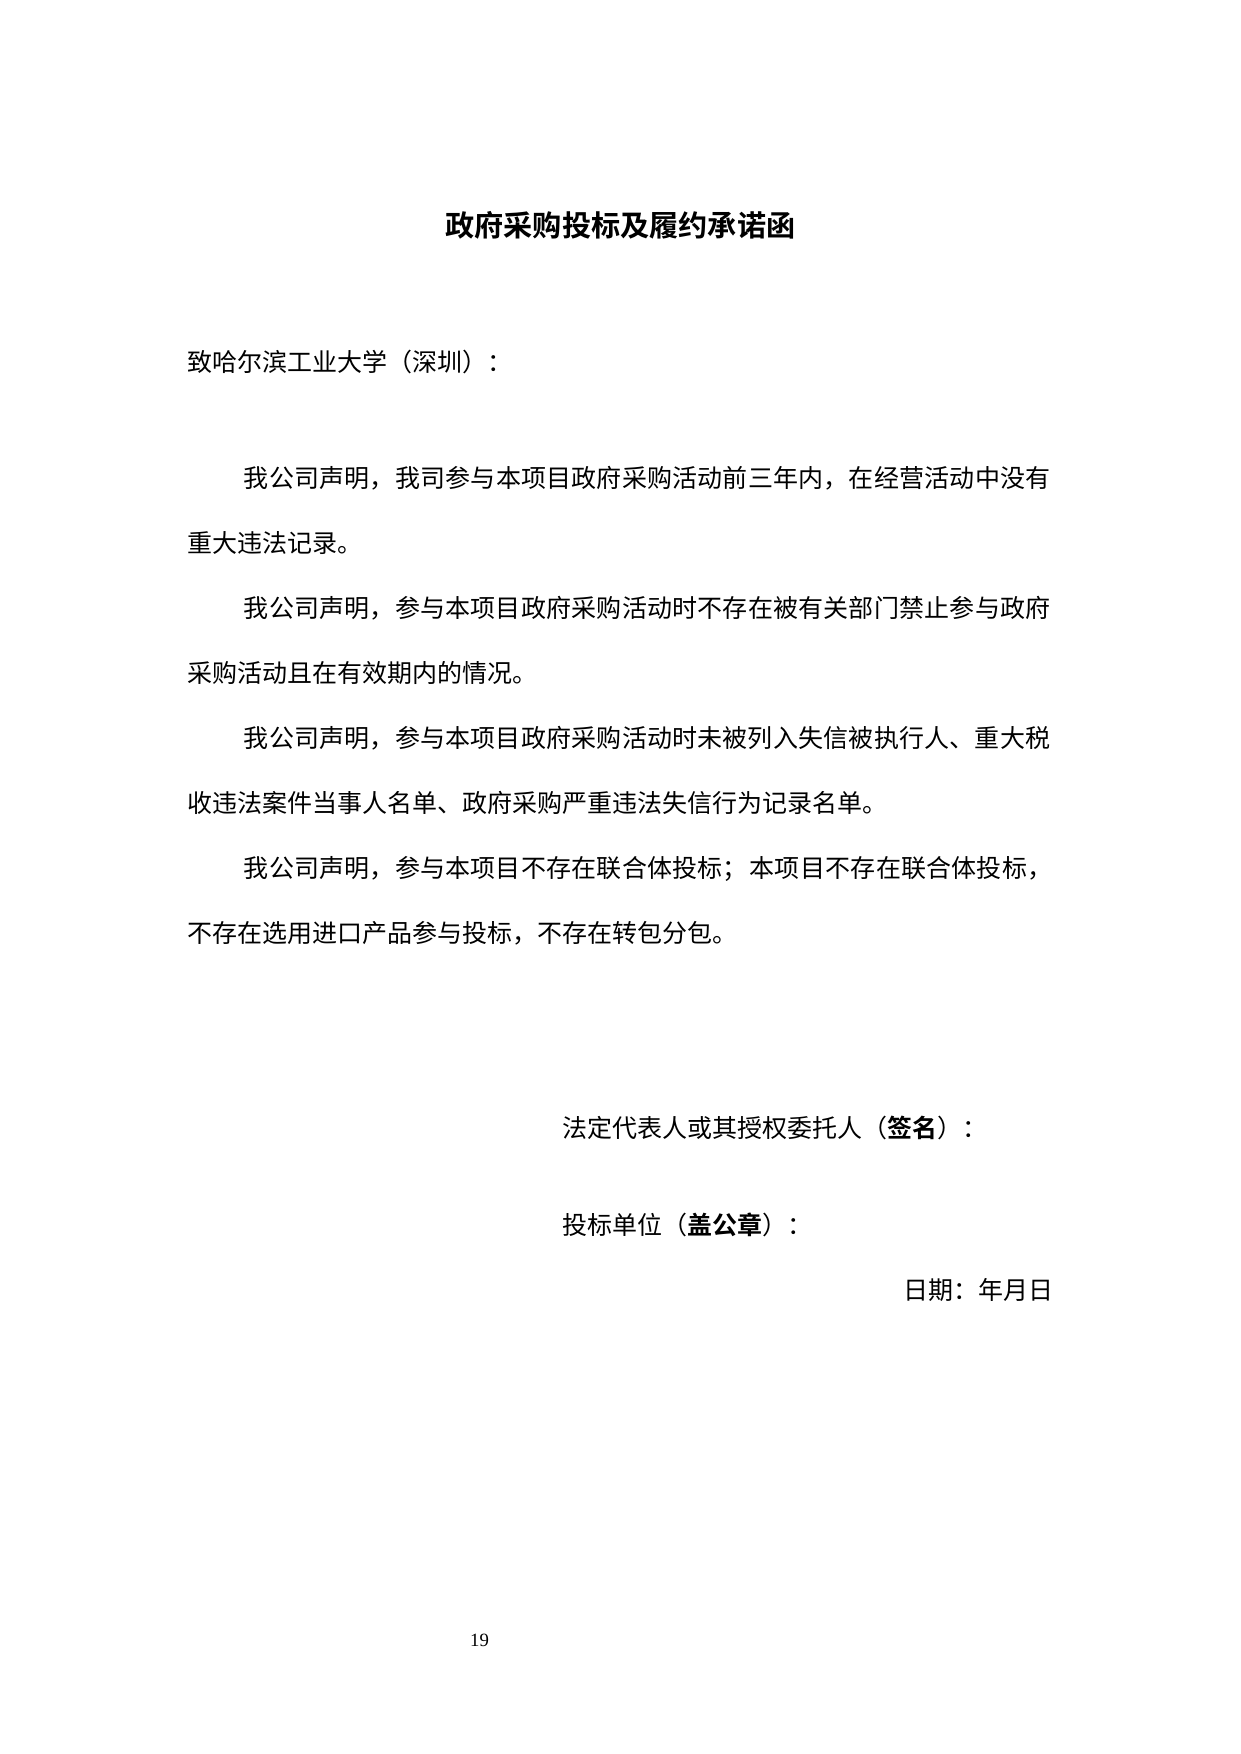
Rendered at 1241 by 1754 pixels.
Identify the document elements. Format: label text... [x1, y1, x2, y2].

text 我公司声明，我司参与本项目政府采购活动前三年内，在经营活动中没有重大违法记录。 [187, 444, 1053, 574]
subtitle 政府采购投标及履约承诺函 [187, 191, 1053, 256]
text 法定代表人或其授权委托人（签名）： [187, 1094, 1053, 1159]
text 我公司声明，参与本项目不存在联合体投标；本项目不存在联合体投标，不存在选用进口产品参与投标，不存在转包分包。 [187, 834, 1053, 964]
text 我公司声明，参与本项目政府采购活动时不存在被有关部门禁止参与政府采购活动且在有效期内的情况。 [187, 574, 1053, 704]
text 投标单位（盖公章）： [187, 1191, 1053, 1256]
text 我公司声明，参与本项目政府采购活动时未被列入失信被执行人、重大税收违法案件当事人名单、政府采购严重违法失信行为记录名单。 [187, 704, 1053, 834]
text 日期：年月日 [187, 1256, 1053, 1321]
text 致哈尔滨工业大学（深圳）： [187, 342, 1053, 379]
